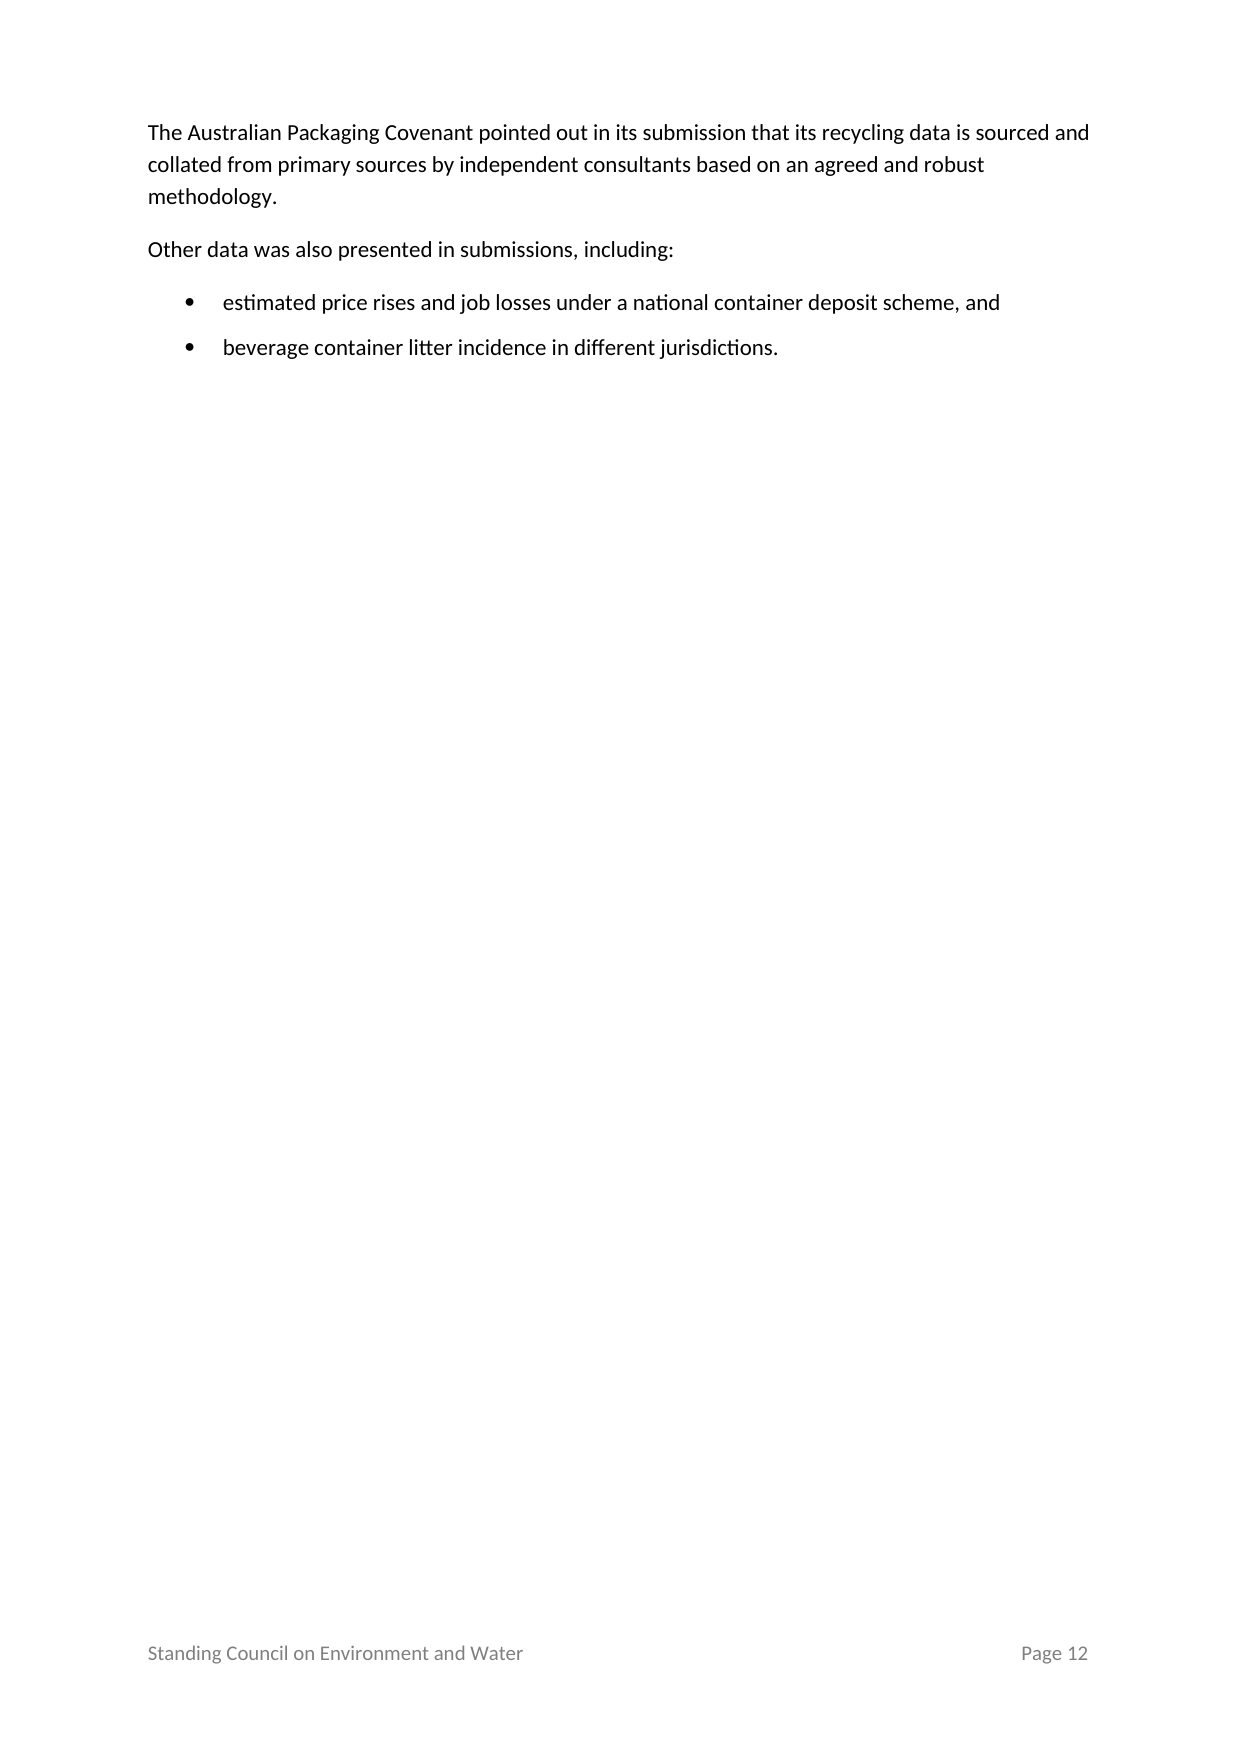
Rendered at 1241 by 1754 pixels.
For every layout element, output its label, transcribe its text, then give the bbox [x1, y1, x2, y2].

text Other data was also presented in submissions, including: [148, 236, 1092, 263]
text The Australian Packaging Covenant pointed out in its submission that its recycling data is sourced and collated from primary sources by independent consultants based on an agreed and robust methodology. [148, 118, 1092, 211]
list estimated price rises and job losses under a national container deposit scheme, and [186, 288, 1092, 317]
list beverage container litter incidence in different jurisdictions. [186, 333, 1092, 361]
